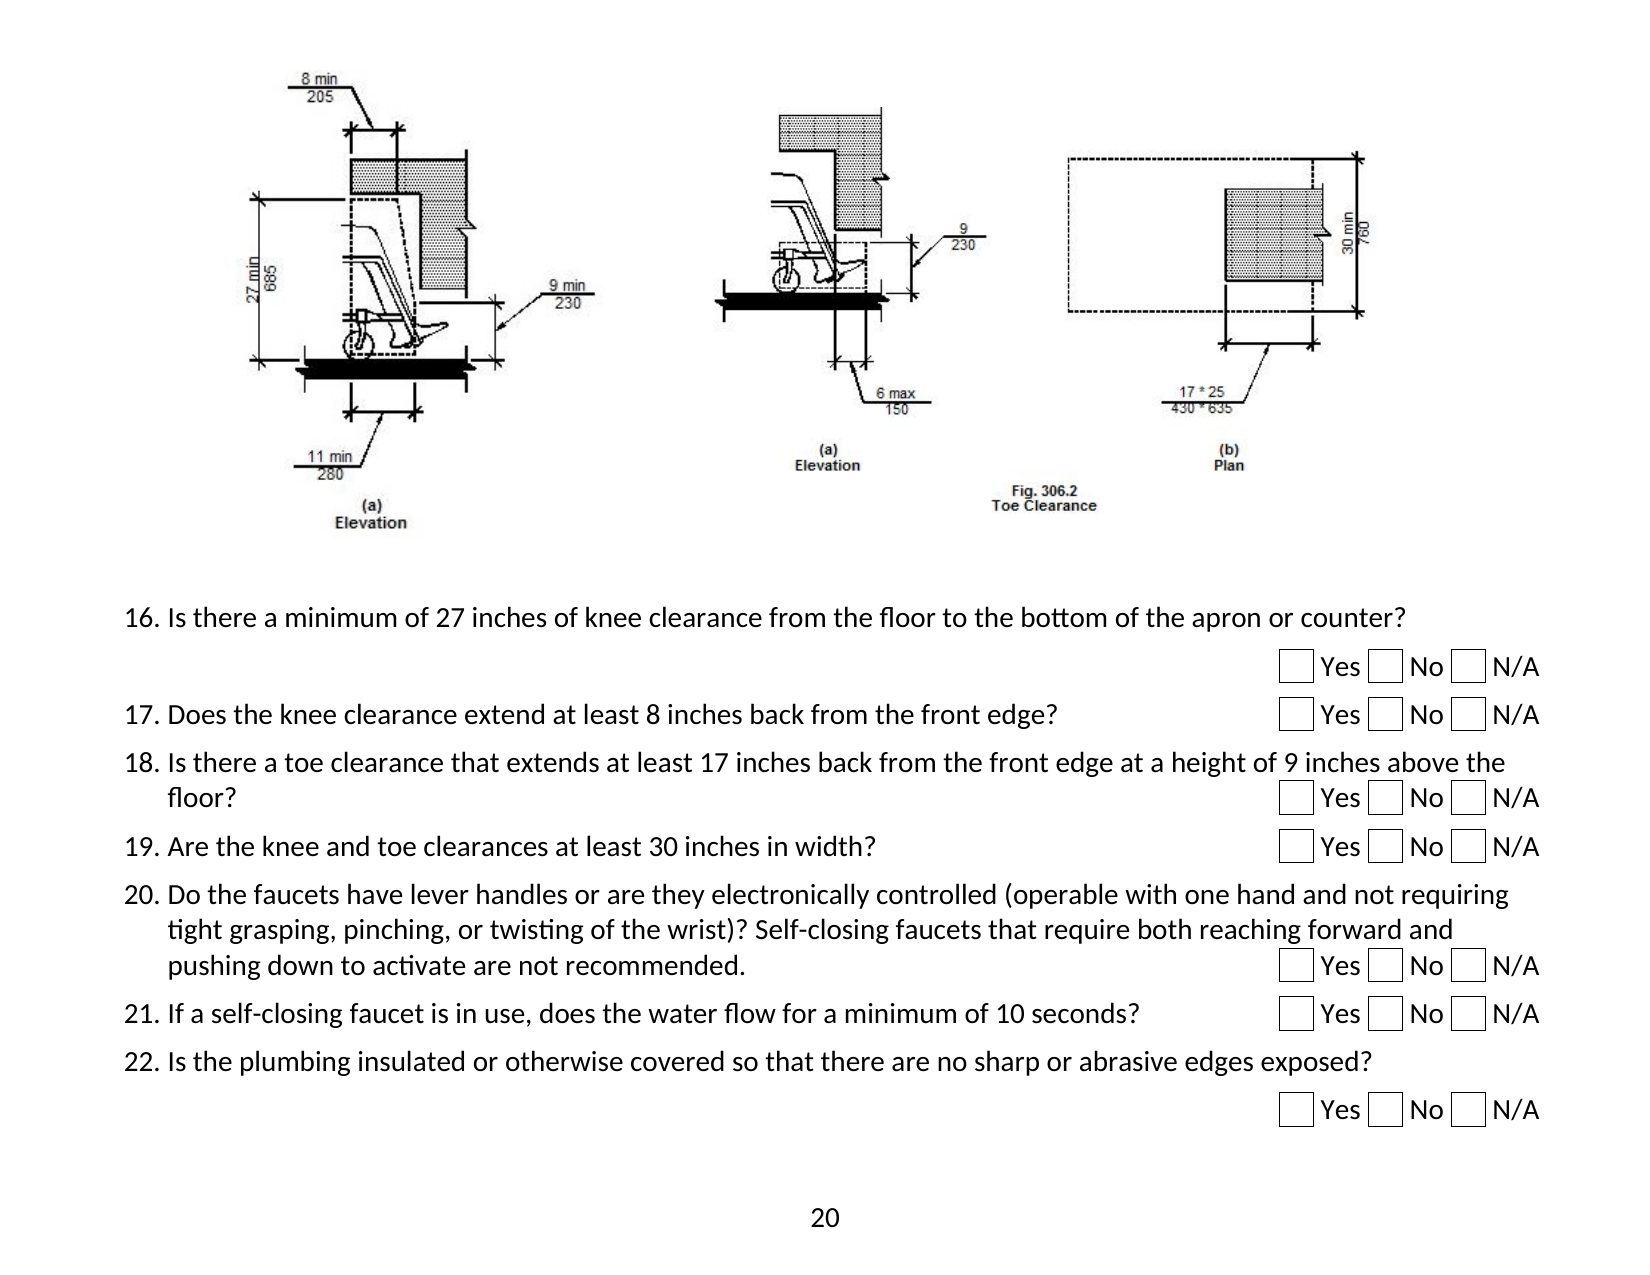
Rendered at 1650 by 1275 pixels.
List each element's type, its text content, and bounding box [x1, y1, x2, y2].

list Are the knee and toe clearances at least 30 inches in width? Yes No N/A [124, 828, 1545, 863]
list Is the plumbing insulated or otherwise covered so that there are no sharp or abrasive edges exposed? [124, 1043, 1545, 1079]
picture [167, 70, 1464, 539]
list Is there a toe clearance that extends at least 17 inches back from the front edge at a height of 9 inches above the floor? Yes No N/A [124, 744, 1545, 815]
list Do the faucets have lever handles or are they electronically controlled (operable with one hand and not requiring tight grasping, pinching, or twisting of the wrist)? Self-closing faucets that require both reaching forward and pushing down to activate are not recommended. Yes No N/A [124, 876, 1545, 983]
list Yes No N/A [167, 648, 1545, 683]
list If a self-closing faucet is in use, does the water flow for a minimum of 10 seconds? Yes No N/A [124, 995, 1545, 1031]
list Does the knee clearance extend at least 8 inches back from the front edge? Yes No N/A [124, 696, 1545, 731]
list Yes No N/A [167, 1091, 1545, 1127]
list Is there a minimum of 27 inches of knee clearance from the floor to the bottom of the apron or counter? [124, 599, 1545, 635]
